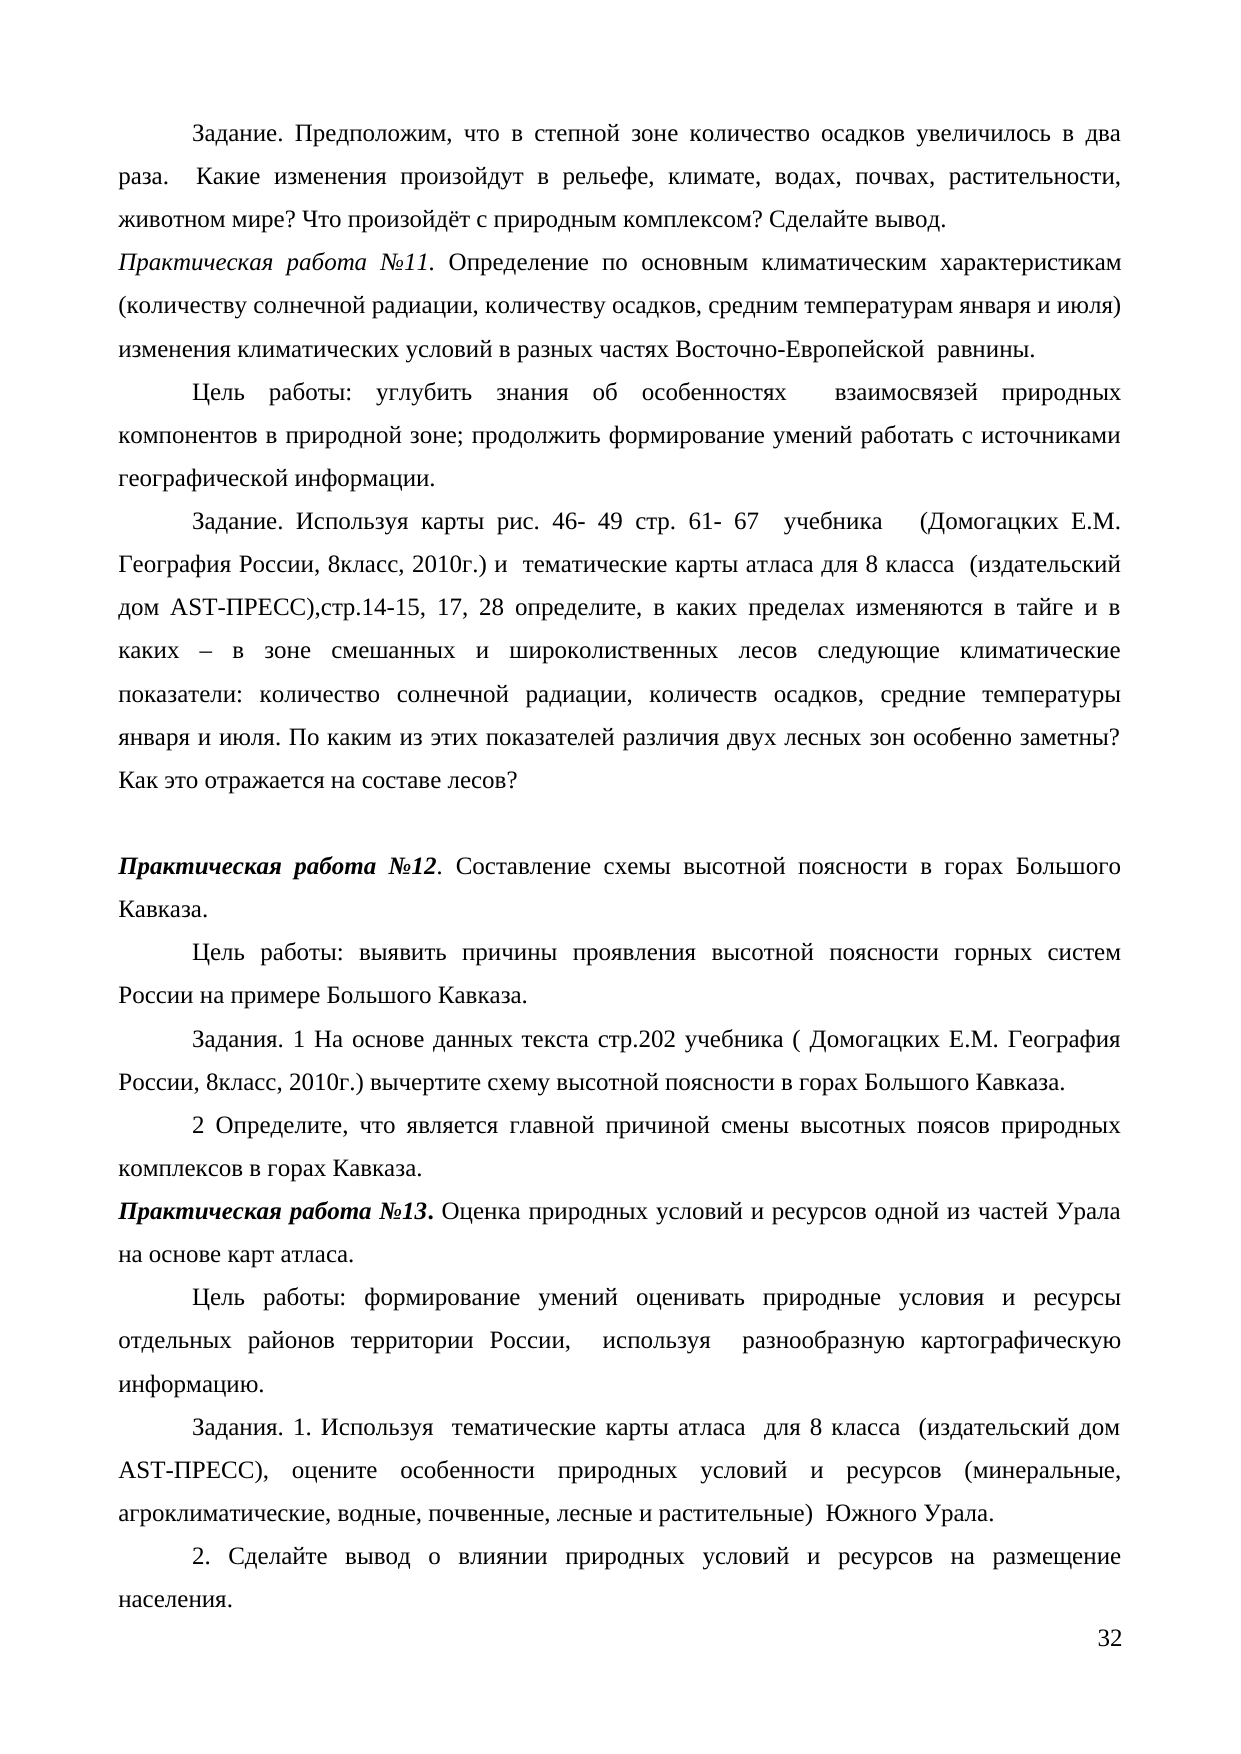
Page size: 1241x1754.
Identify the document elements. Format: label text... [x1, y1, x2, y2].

text Цель работы: формирование умений оценивать природные условия и ресурсы отдельных районов территории России, используя разнообразную картографическую информацию. [118, 1282, 1122, 1397]
text Задания. 1 На основе данных текста стр.202 учебника ( Домогацких Е.М. География России, 8класс, 2010г.) вычертите схему высотной поясности в горах Большого Кавказа. [118, 1024, 1122, 1096]
text Цель работы: выявить причины проявления высотной поясности горных систем России на примере Большого Кавказа. [118, 937, 1122, 1009]
text Задание. Используя карты рис. 46- 49 стр. 61- 67 учебника (Домогацких Е.М. География России, 8класс, 2010г.) и тематические карты атласа для 8 класса (издательский дом АST-ПРЕСС),стр.14-15, 17, 28 определите, в каких пределах изменяются в тайге и в каких – в зоне смешанных и широколиственных лесов следующие климатические показатели: количество солнечной радиации, количеств осадков, средние температуры января и июля. По каким из этих показателей различия двух лесных зон особенно заметны? Как это отражается на составе лесов? [118, 506, 1122, 794]
text 2 Определите, что является главной причиной смены высотных поясов природных комплексов в горах Кавказа. [118, 1110, 1122, 1182]
text Цель работы: углубить знания об особенностях взаимосвязей природных компонентов в природной зоне; продолжить формирование умений работать с источниками географической информации. [118, 377, 1122, 492]
text Задания. 1. Используя тематические карты атласа для 8 класса (издательский дом АST-ПРЕСС), оцените особенности природных условий и ресурсов (минеральные, агроклиматические, водные, почвенные, лесные и растительные) Южного Урала. [118, 1412, 1122, 1527]
text Практическая работа №13. Оценка природных условий и ресурсов одной из частей Урала на основе карт атласа. [118, 1196, 1122, 1268]
text Практическая работа №12. Составление схемы высотной поясности в горах Большого Кавказа. [118, 851, 1122, 923]
text Практическая работа №11. Определение по основным климатическим характеристикам (количеству солнечной радиации, количеству осадков, средним температурам января и июля) изменения климатических условий в разных частях Восточно-Европейской равнины. [118, 247, 1122, 362]
text 2. Сделайте вывод о влиянии природных условий и ресурсов на размещение населения. [118, 1541, 1122, 1613]
text Задание. Предположим, что в степной зоне количество осадков увеличилось в два раза. Какие изменения произойдут в рельефе, климате, водах, почвах, растительности, животном мире? Что произойдёт с природным комплексом? Сделайте вывод. [118, 118, 1122, 233]
